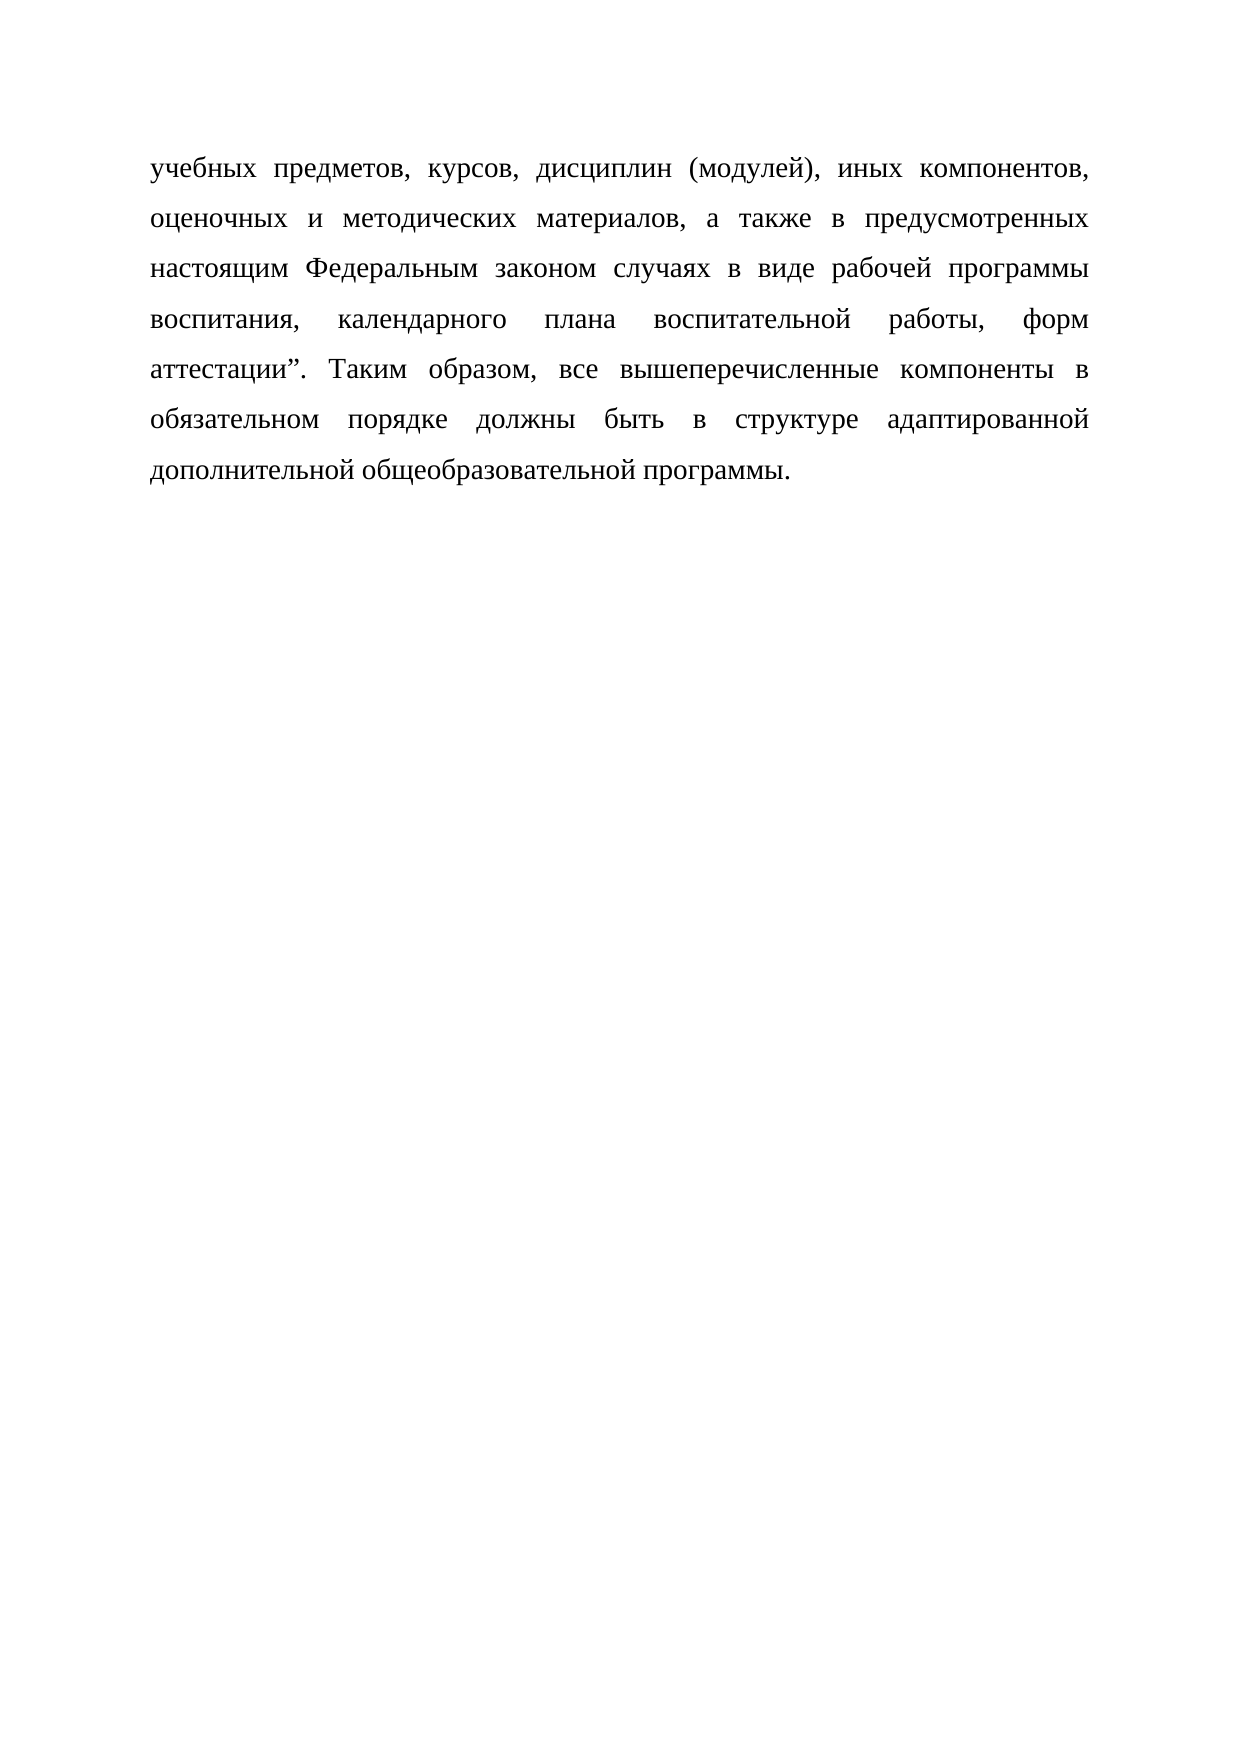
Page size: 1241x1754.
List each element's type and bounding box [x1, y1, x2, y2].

text [150, 150, 1090, 485]
